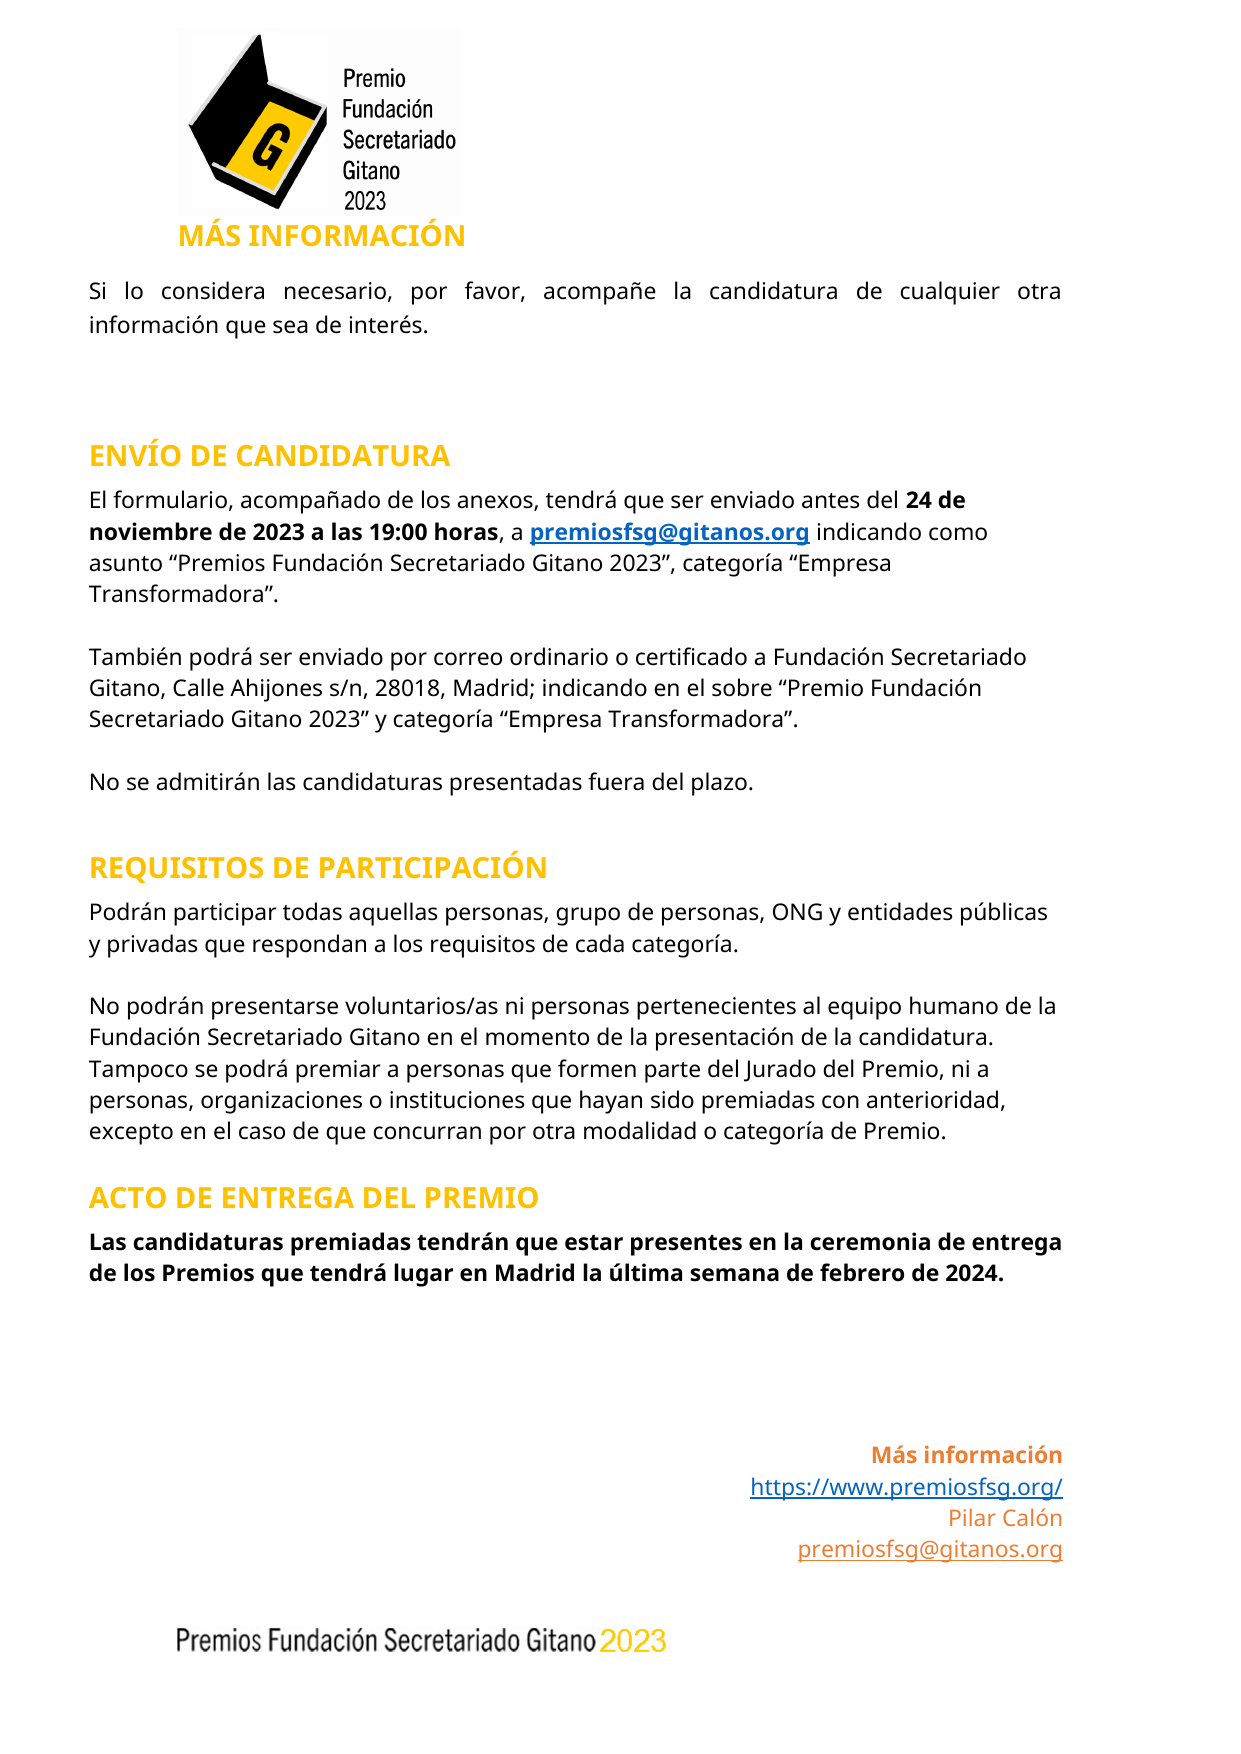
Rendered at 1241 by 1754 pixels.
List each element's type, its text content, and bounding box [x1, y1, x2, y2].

text MÁS INFORMACIÓN [177, 216, 1063, 255]
text Más información [88, 1439, 1063, 1471]
text No se admitirán las candidaturas presentadas fuera del plazo. [88, 766, 1063, 797]
text Las candidaturas premiadas tendrán que estar presentes en la ceremonia de entrega de los Premios que tendrá lugar en Madrid la última semana de febrero de 2024. [88, 1226, 1063, 1288]
text También podrá ser enviado por correo ordinario o certificado a Fundación Secretariado Gitano, Calle Ahijones s/n, 28018, Madrid; indicando en el sobre “Premio Fundación Secretariado Gitano 2023” y categoría “Empresa Transformadora”. [88, 641, 1063, 734]
picture [177, 1602, 676, 1681]
text ENVÍO DE CANDIDATURA [88, 435, 1063, 475]
text premiosfsg@gitanos.org [88, 1533, 1063, 1564]
text Pilar Calón [88, 1502, 1063, 1533]
text https://www.premiosfsg.org/ [88, 1471, 1063, 1502]
text Podrán participar todas aquellas personas, grupo de personas, ONG y entidades públicas y privadas que respondan a los requisitos de cada categoría. [88, 896, 1063, 959]
text Si lo considera necesario, por favor, acompañe la candidatura de cualquier otra información que sea de interés. [88, 275, 1063, 340]
text REQUISITOS DE PARTICIPACIÓN [88, 847, 1063, 887]
picture [177, 28, 461, 216]
text ACTO DE ENTREGA DEL PREMIO [88, 1177, 1063, 1217]
text El formulario, acompañado de los anexos, tendrá que ser enviado antes del 24 de noviembre de 2023 a las 19:00 horas, a premiosfsg@gitanos.org indicando como asunto “Premios Fundación Secretariado Gitano 2023”, categoría “Empresa Transformadora”. [88, 484, 1063, 609]
text No podrán presentarse voluntarios/as ni personas pertenecientes al equipo humano de la Fundación Secretariado Gitano en el momento de la presentación de la candidatura. Tampoco se podrá premiar a personas que formen parte del Jurado del Premio, ni a personas, organizaciones o instituciones que hayan sido premiadas con anterioridad, excepto en el caso de que concurran por otra modalidad o categoría de Premio. [88, 990, 1063, 1146]
